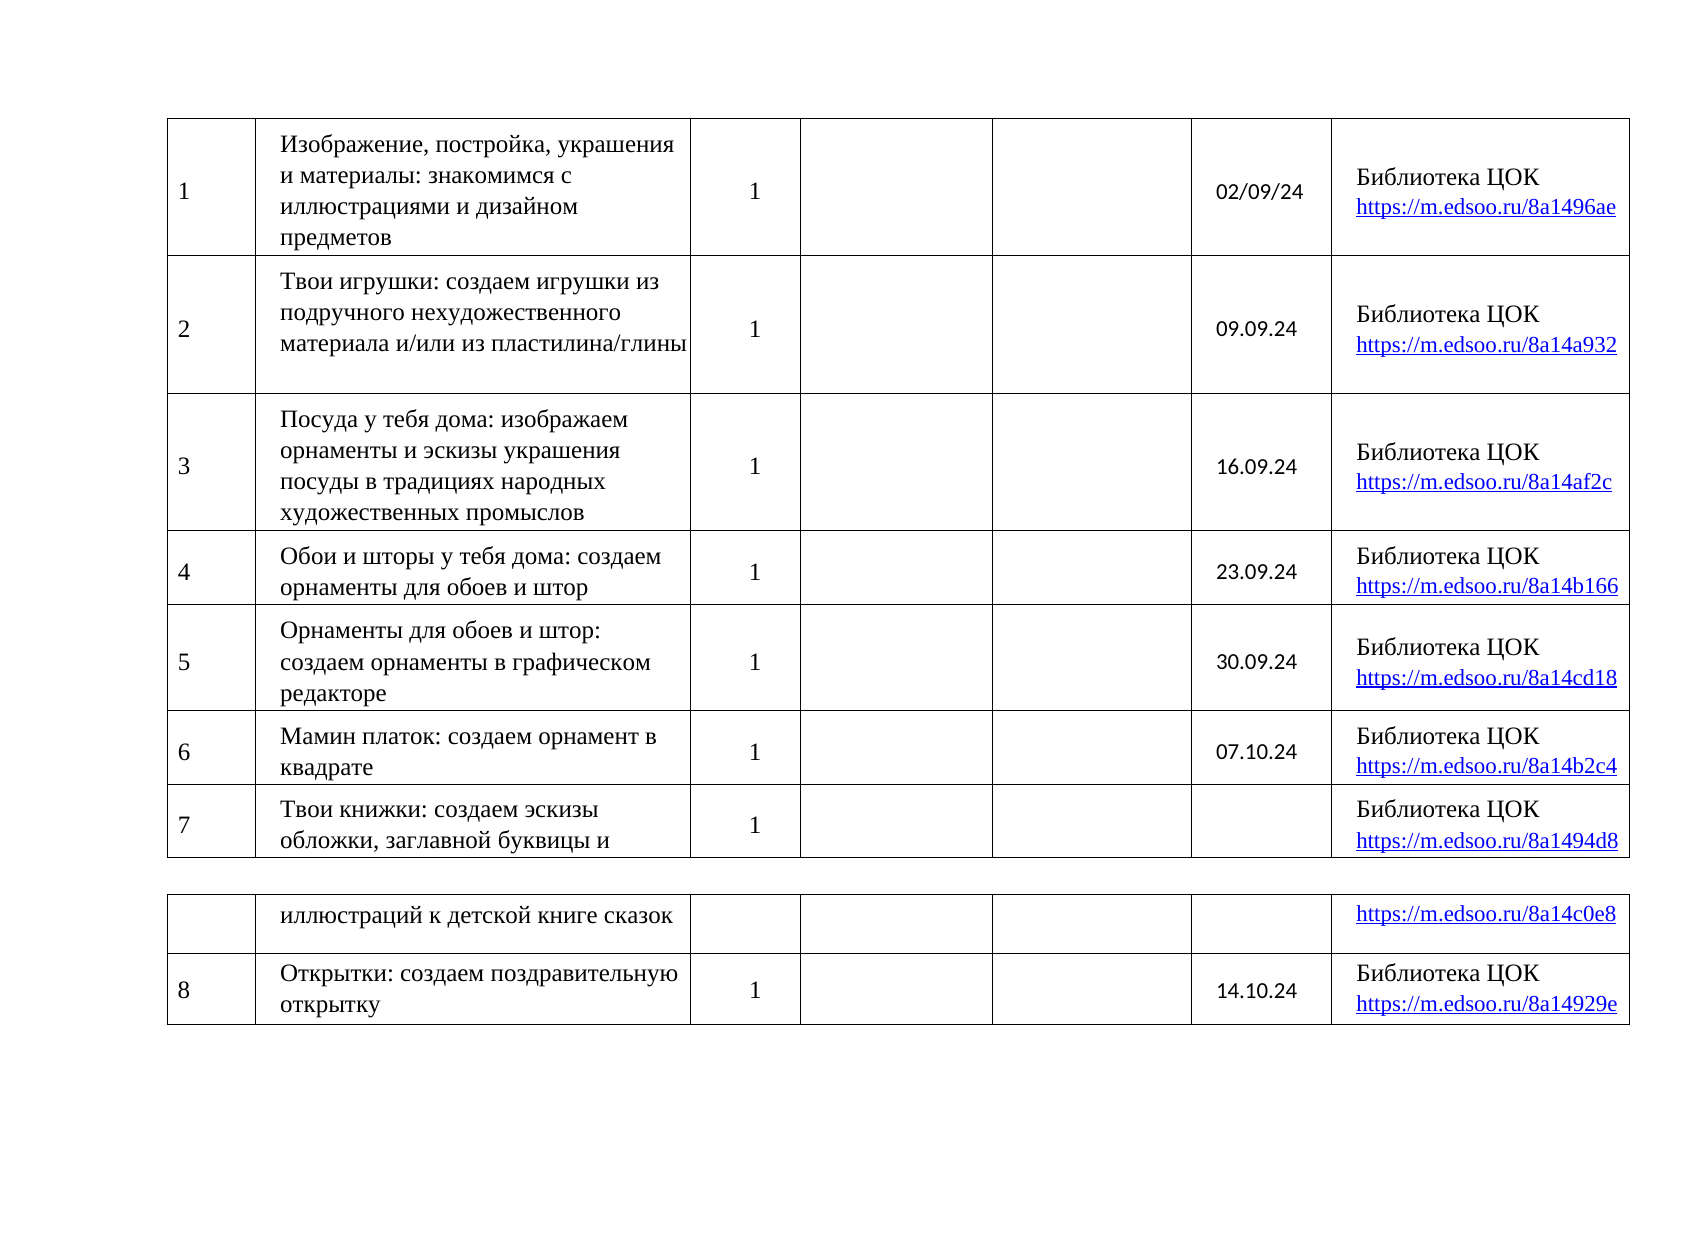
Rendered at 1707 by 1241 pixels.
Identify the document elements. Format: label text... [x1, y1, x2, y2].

table_cell Открытки: создаем поздравительную открытку [256, 954, 690, 1024]
table_cell Библиотека ЦОК https://m.edsoo.ru/8a14a932 [1332, 256, 1629, 393]
table_cell 23.09.24 [1192, 531, 1331, 604]
table_cell 1 [691, 605, 800, 710]
table_cell [993, 256, 1191, 393]
table_cell [1192, 785, 1331, 857]
table_header [168, 895, 255, 952]
table_cell [801, 256, 992, 393]
table_cell Библиотека ЦОК https://m.edsoo.ru/8a14af2c [1332, 394, 1629, 530]
table_cell [801, 954, 992, 1024]
table_cell Библиотека ЦОК https://m.edsoo.ru/8a14b2c4 [1332, 711, 1629, 784]
table_cell Орнаменты для обоев и штор: создаем орнаменты в графическом редакторе [256, 605, 690, 710]
table_cell Библиотека ЦОК https://m.edsoo.ru/8a1496ae [1332, 119, 1629, 255]
table_cell 2 [168, 256, 255, 393]
table_cell [801, 394, 992, 530]
table_cell [993, 711, 1191, 784]
table_cell [801, 531, 992, 604]
table_cell Изображение, постройка, украшения и материалы: знакомимся с иллюстрациями и дизайном предметов [256, 119, 690, 255]
table_cell Библиотека ЦОК https://m.edsoo.ru/8a14929e [1332, 954, 1629, 1024]
table_cell 30.09.24 [1192, 605, 1331, 710]
table_cell [993, 119, 1191, 255]
table_cell [993, 954, 1191, 1024]
table_cell [801, 711, 992, 784]
table_header [993, 895, 1191, 952]
table_cell 14.10.24 [1192, 954, 1331, 1024]
table_header https://m.edsoo.ru/8a14c0e8 [1332, 895, 1629, 952]
table_cell 1 [691, 785, 800, 857]
table_cell 1 [691, 711, 800, 784]
table_cell 3 [168, 394, 255, 530]
table_cell 1 [691, 394, 800, 530]
table_cell Твои игрушки: создаем игрушки из подручного нехудожественного материала и/или из пластилина/глины [256, 256, 690, 393]
table_cell 1 [691, 954, 800, 1024]
table_cell [801, 605, 992, 710]
table_cell 1 [691, 531, 800, 604]
table_cell 02/09/24 [1192, 119, 1331, 255]
table_cell [993, 531, 1191, 604]
table_cell Библиотека ЦОК https://m.edsoo.ru/8a14b166 [1332, 531, 1629, 604]
table_cell 8 [168, 954, 255, 1024]
table_cell [801, 119, 992, 255]
table_cell 4 [168, 531, 255, 604]
table_cell Библиотека ЦОК https://m.edsoo.ru/8a14cd18 [1332, 605, 1629, 710]
table_cell 07.10.24 [1192, 711, 1331, 784]
table_cell 1 [691, 256, 800, 393]
table_cell [993, 785, 1191, 857]
table_header [801, 895, 992, 952]
table_header [691, 895, 800, 952]
table_cell 16.09.24 [1192, 394, 1331, 530]
table_cell [801, 785, 992, 857]
table_cell 09.09.24 [1192, 256, 1331, 393]
table_cell Посуда у тебя дома: изображаем орнаменты и эскизы украшения посуды в традициях народных художественных промыслов [256, 394, 690, 530]
table_cell [993, 605, 1191, 710]
table_cell 5 [168, 605, 255, 710]
table_cell Твои книжки: создаем эскизы обложки, заглавной буквицы и [256, 785, 690, 857]
table_cell 6 [168, 711, 255, 784]
table_header [1192, 895, 1331, 952]
table_cell Библиотека ЦОК https://m.edsoo.ru/8a1494d8 [1332, 785, 1629, 857]
table_cell 1 [168, 119, 255, 255]
table_cell 1 [691, 119, 800, 255]
table_cell [993, 394, 1191, 530]
table_header иллюстраций к детской книге сказок [256, 895, 690, 952]
table_cell Обои и шторы у тебя дома: создаем орнаменты для обоев и штор [256, 531, 690, 604]
table_cell 7 [168, 785, 255, 857]
table_cell Мамин платок: создаем орнамент в квадрате [256, 711, 690, 784]
